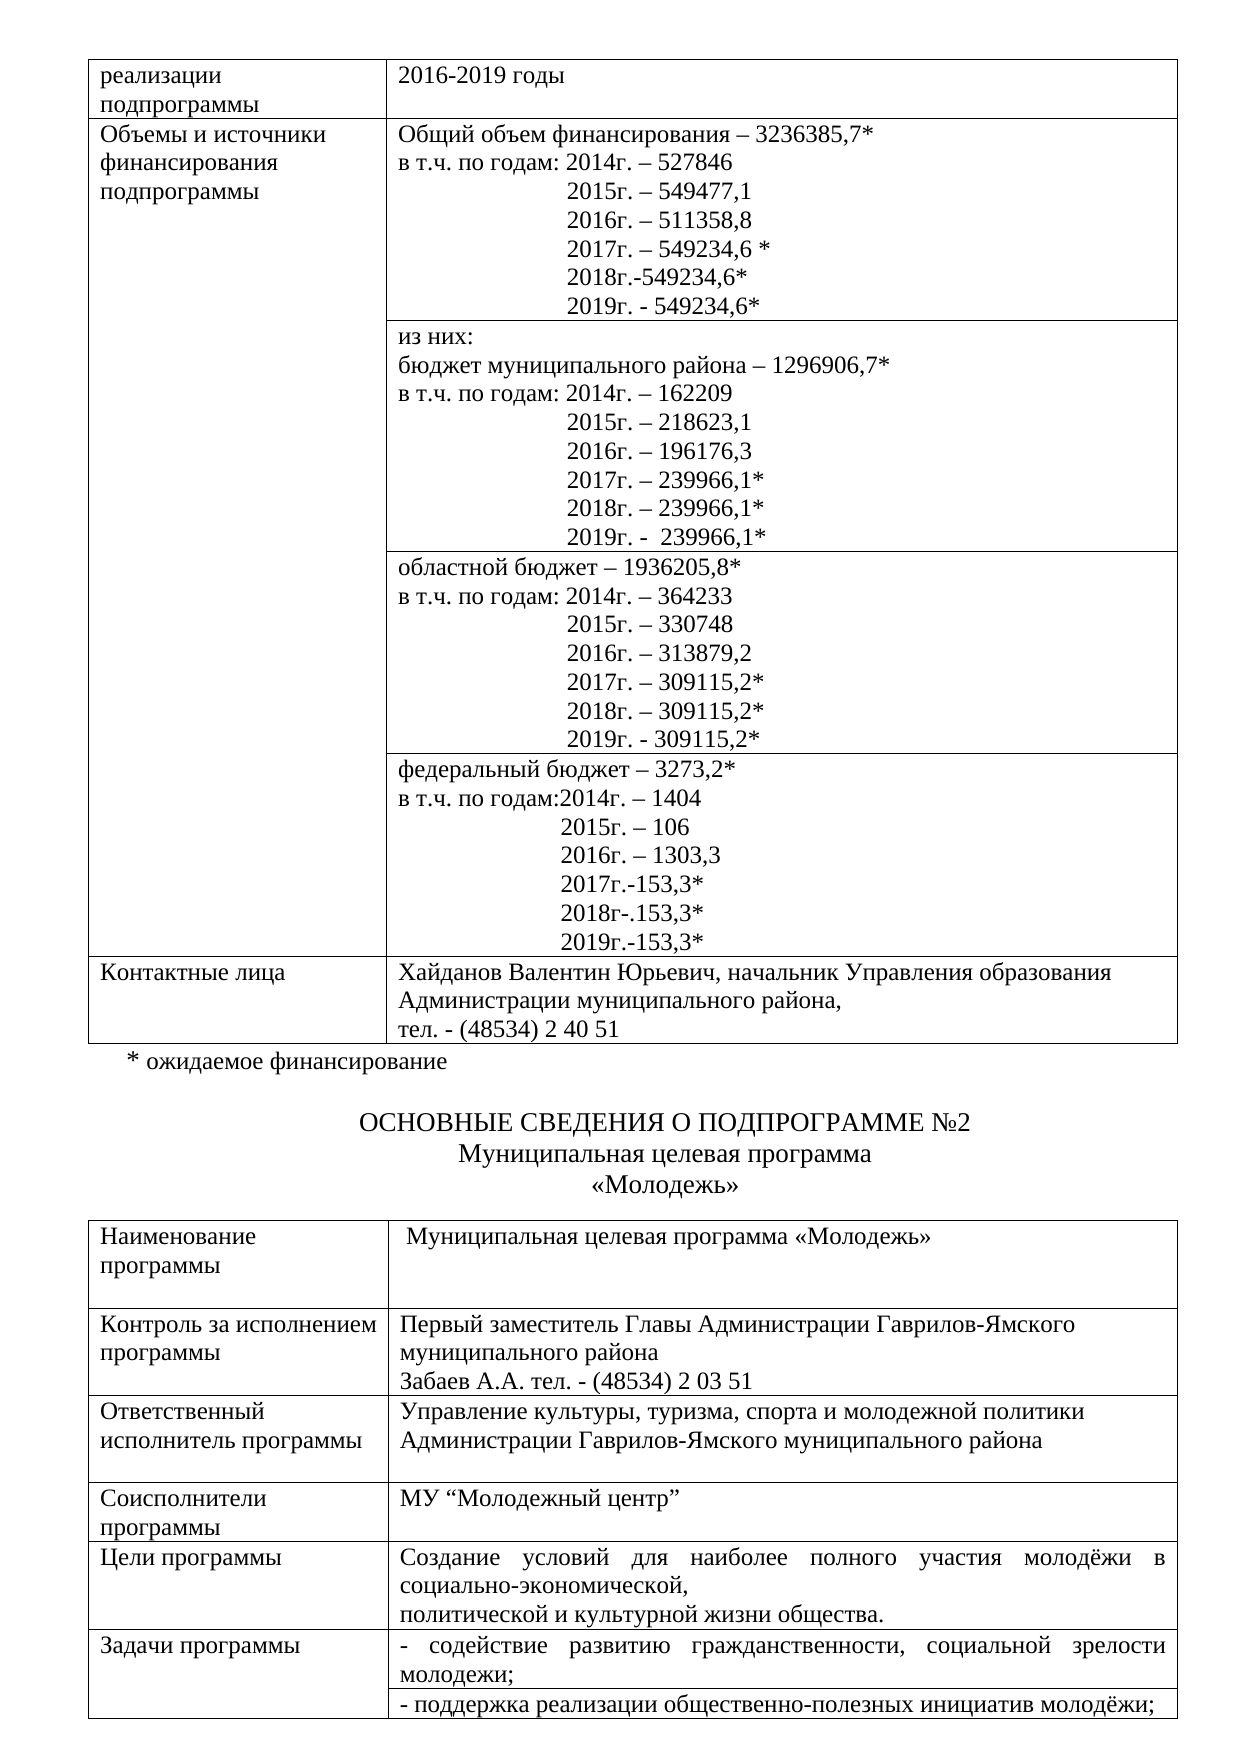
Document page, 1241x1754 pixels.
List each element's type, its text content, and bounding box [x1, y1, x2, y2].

table_cell Объемы и источники финансирования подпрограммы [89, 119, 386, 956]
table_cell Общий объем финансирования – 3236385,7* в т.ч. по годам: 2014г. – 527846 2015г. – 549477,1 2016г. – 511358,8 2017г. – 549234,6 * 2018г.-549234,6* 2019г. - 549234,6* [387, 119, 1177, 320]
table_cell из них: бюджет муниципального района – 1296906,7* в т.ч. по годам: 2014г. – 162209 2015г. – 218623,1 2016г. – 196176,3 2017г. – 239966,1* 2018г. – 239966,1* 2019г. - 239966,1* [387, 321, 1177, 551]
list ОСНОВНЫЕ СВЕДЕНИЯ О ПОДПРОГРАММЕ №2 [164, 1106, 1166, 1137]
table_cell Контактные лица [89, 957, 386, 1043]
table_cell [89, 60, 386, 118]
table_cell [387, 60, 1177, 118]
table_cell Создание условий для наиболее полного участия молодёжи в социально-экономической, политической и культурной жизни общества. [389, 1542, 1177, 1629]
list Муниципальная целевая программа [164, 1137, 1166, 1168]
table_cell Соисполнители программы [89, 1483, 388, 1541]
table_cell Хайданов Валентин Юрьевич, начальник Управления образования Администрации муниципального района, тел. - (48534) 2 40 51 [387, 957, 1177, 1043]
list «Молодежь» [164, 1168, 1166, 1199]
table_cell - поддержка реализации общественно-полезных инициатив молодёжи; [389, 1689, 1177, 1717]
list * ожидаемое финансирование [89, 1044, 1166, 1075]
table_cell Ответственный исполнитель программы [89, 1396, 388, 1482]
table_header Муниципальная целевая программа «Молодежь» [389, 1221, 1177, 1308]
table_header Наименование программы [89, 1221, 388, 1308]
table_cell Цели программы [89, 1542, 388, 1629]
table_cell Управление культуры, туризма, спорта и молодежной политики Администрации Гаврилов-Ямского муниципального района [389, 1396, 1177, 1482]
table_cell Задачи программы [89, 1630, 388, 1717]
table_cell областной бюджет – 1936205,8* в т.ч. по годам: 2014г. – 364233 2015г. – 330748 2016г. – 313879,2 2017г. – 309115,2* 2018г. – 309115,2* 2019г. - 309115,2* [387, 552, 1177, 753]
table_cell Первый заместитель Главы Администрации Гаврилов-Ямского муниципального района Забаев А.А. тел. - (48534) 2 03 51 [389, 1309, 1177, 1395]
table_cell Контроль за исполнением программы [89, 1309, 388, 1395]
table_cell федеральный бюджет – 3273,2* в т.ч. по годам:2014г. – 1404 2015г. – 106 2016г. – 1303,3 2017г.-153,3* 2018г-.153,3* 2019г.-153,3* [387, 754, 1177, 956]
table_cell МУ “Молодежный центр” [389, 1483, 1177, 1541]
table_cell - содействие развитию гражданственности, социальной зрелости молодежи; [389, 1630, 1177, 1688]
